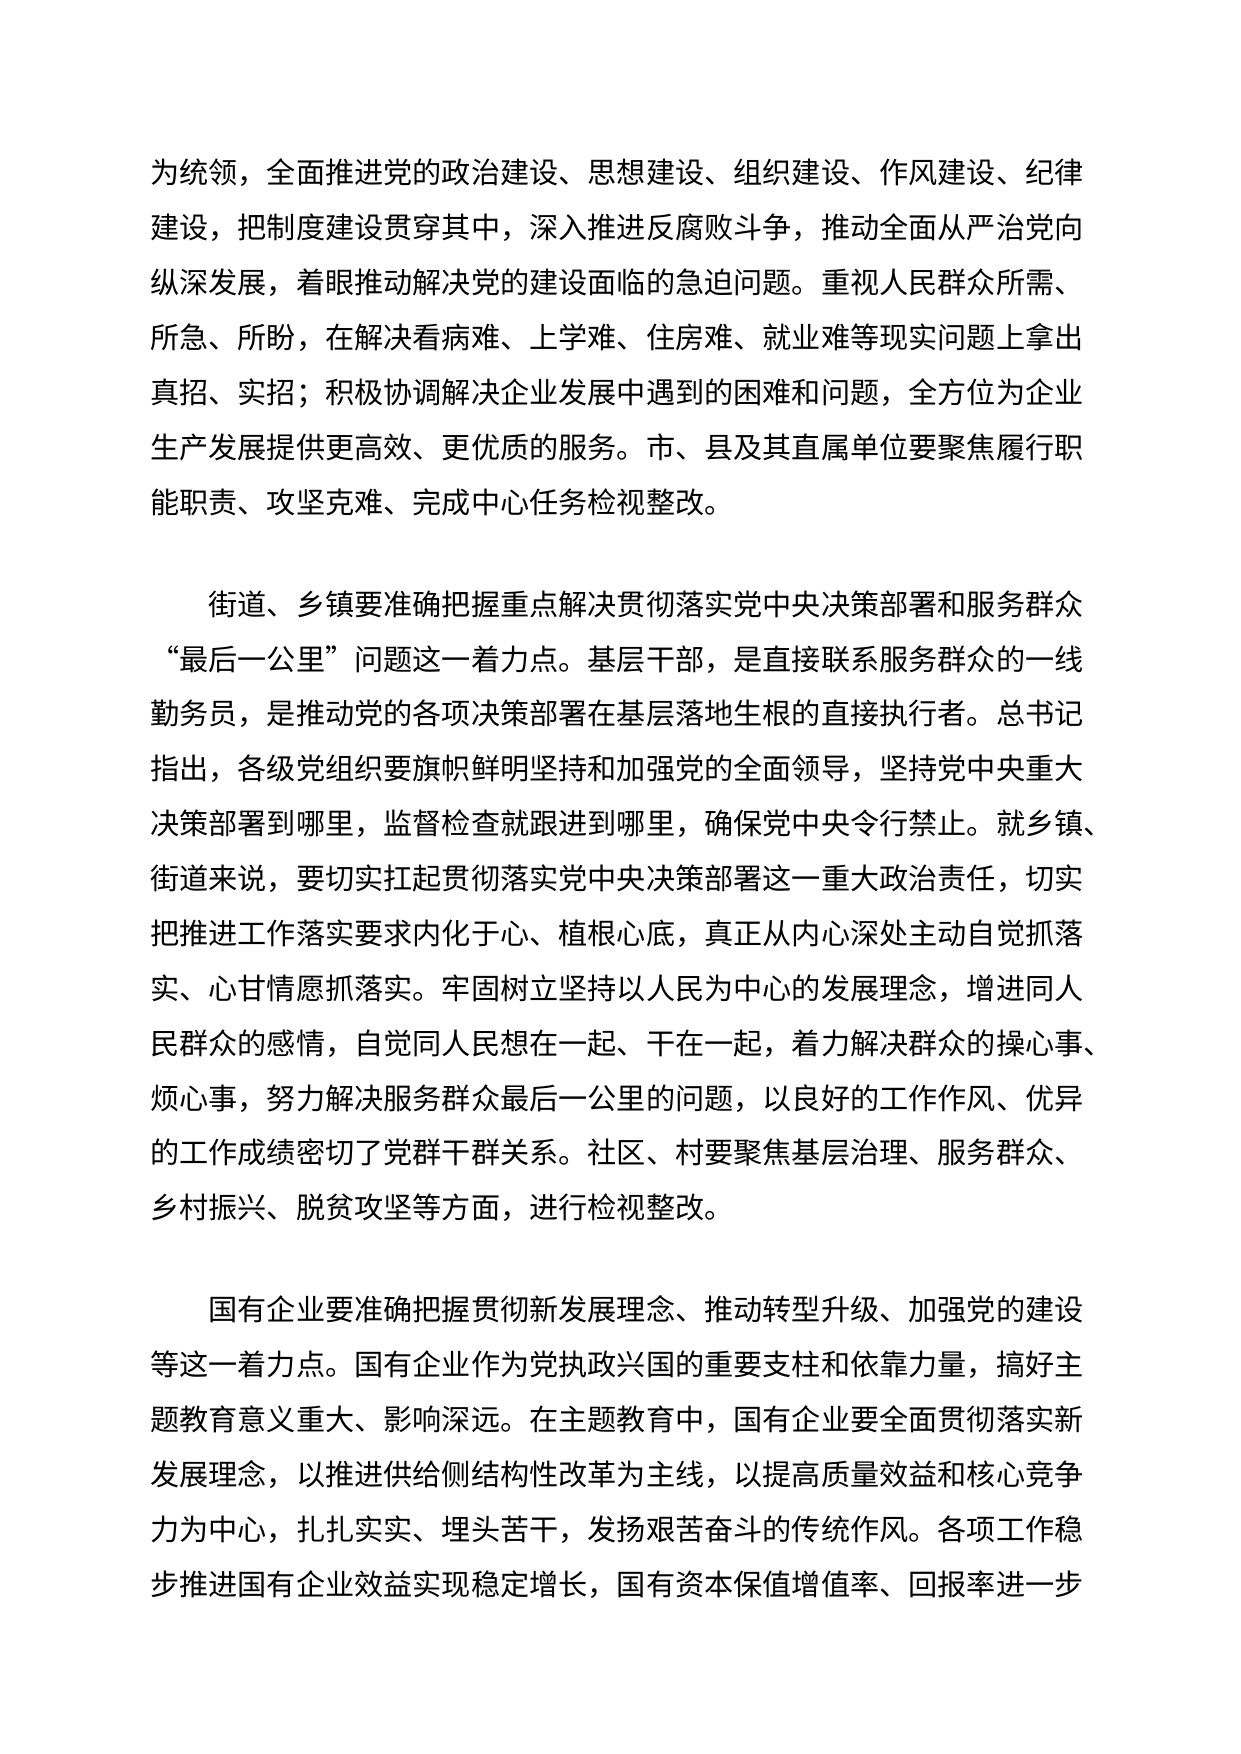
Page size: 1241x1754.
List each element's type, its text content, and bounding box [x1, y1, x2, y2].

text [150, 150, 1090, 522]
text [150, 1287, 1090, 1603]
text 街道、乡镇要准确把握重点解决贯彻落实党中央决策部署和服务群众“最后一公里”问题这一着力点。基层干部，是直接联系服务群众的一线勤务员，是推动党的各项决策部署在基层落地生根的直接执行者。总书记指出，各级党组织要旗帜鲜明坚持和加强党的全面领导，坚持党中央重大决策部署到哪里，监督检查就跟进到哪里，确保党中央令行禁止。就乡镇、街道来说，要切实扛起贯彻落实党中央决策部署这一重大政治责任，切实把推进工作落实要求内化于心、植根心底，真正从内心深处主动自觉抓落实、心甘情愿抓落实。牢固树立坚持以人民为中心的发展理念，增进同人民群众的感情，自觉同人民想在一起、干在一起，着力解决群众的操心事、烦心事，努力解决服务群众最后一公里的问题，以良好的工作作风、优异的工作成绩密切了党群干群关系。社区、村要聚焦基层治理、服务群众、乡村振兴、脱贫攻坚等方面，进行检视整改。 [150, 581, 1090, 1227]
